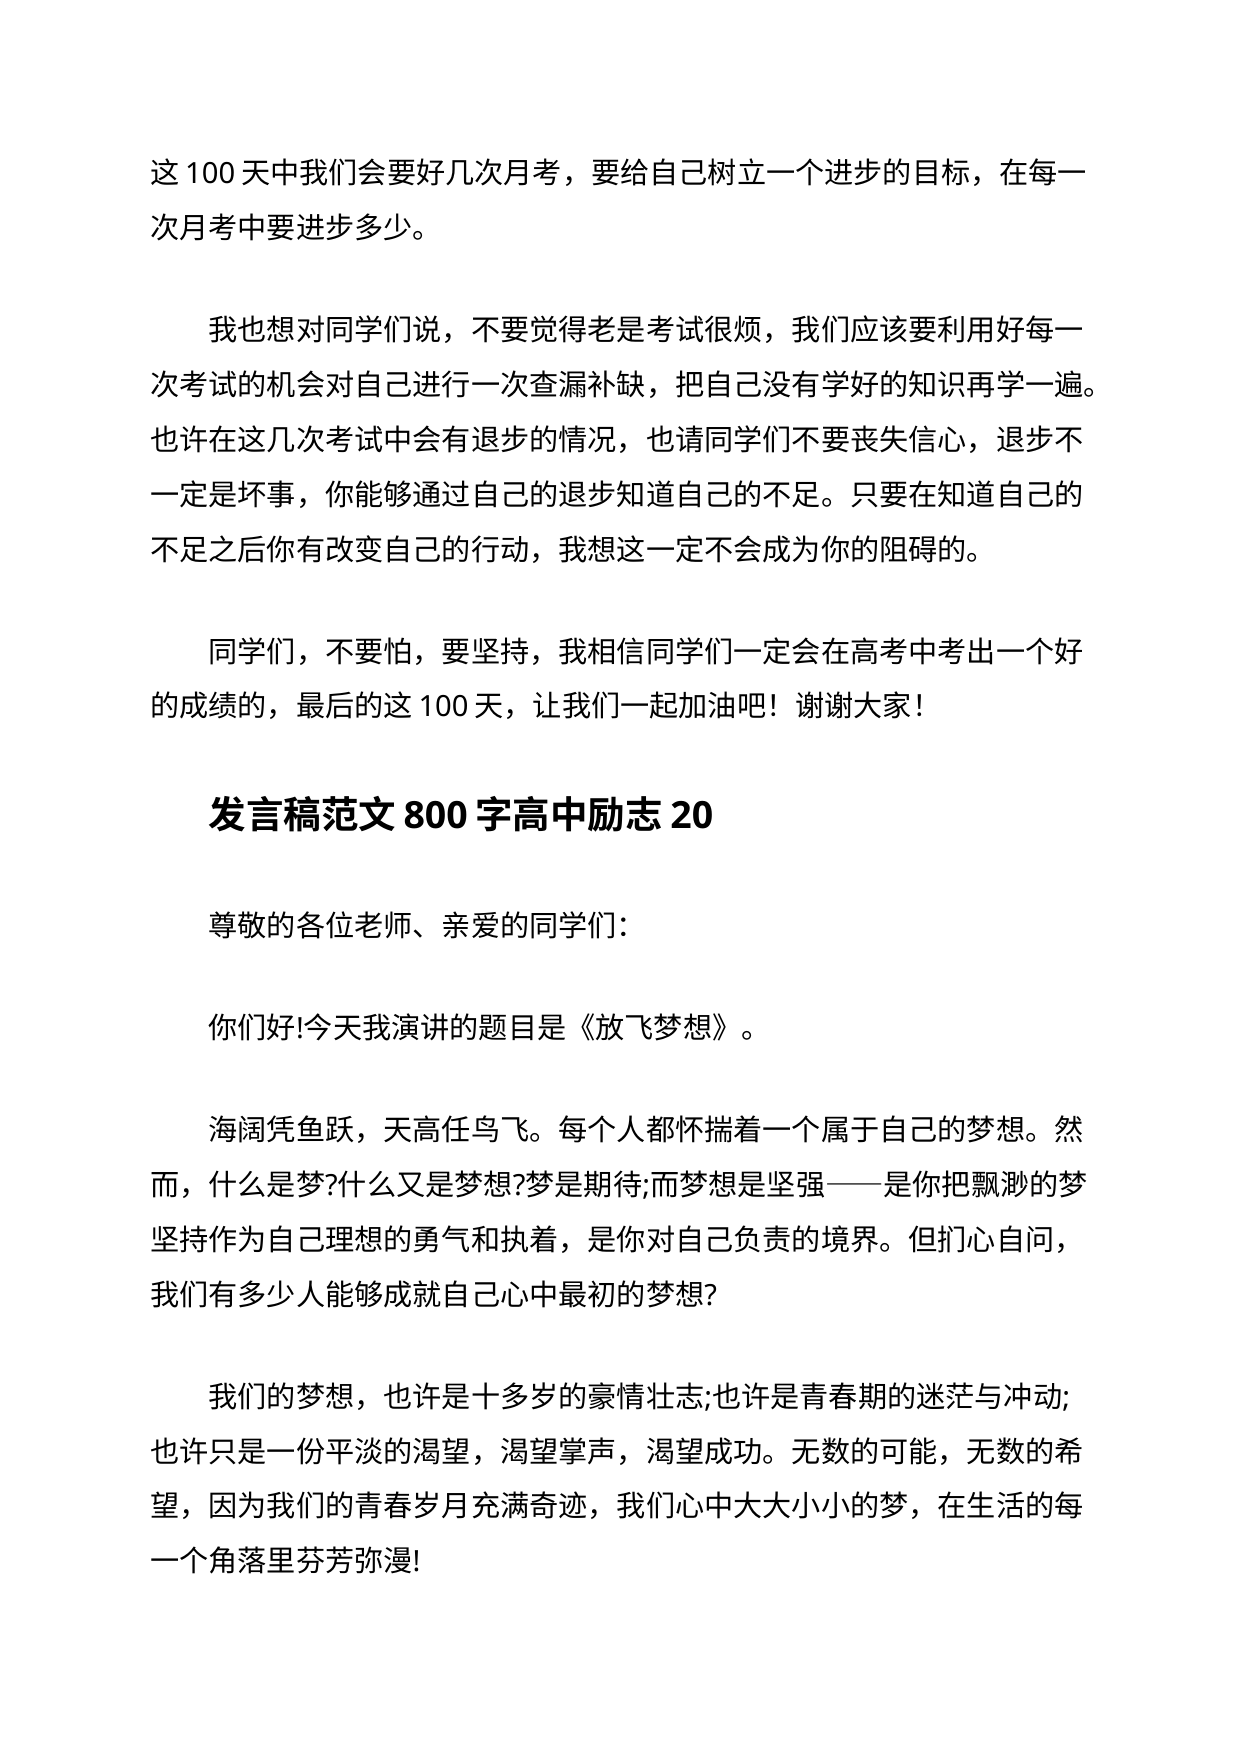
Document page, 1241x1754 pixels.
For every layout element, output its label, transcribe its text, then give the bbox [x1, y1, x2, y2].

text 同学们，不要怕，要坚持，我相信同学们一定会在高考中考出一个好的成绩的，最后的这100天，让我们一起加油吧！谢谢大家！ [150, 628, 1090, 725]
text 尊敬的各位老师、亲爱的同学们： [150, 903, 1090, 945]
text 你们好!今天我演讲的题目是《放飞梦想》。 [150, 1004, 1090, 1047]
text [150, 150, 1090, 247]
text 发言稿范文800字高中励志20 [150, 785, 1090, 839]
text 海阔凭鱼跃，天高任鸟飞。每个人都怀揣着一个属于自己的梦想。然而，什么是梦?什么又是梦想?梦是期待;而梦想是坚强――是你把飘渺的梦坚持作为自己理想的勇气和执着，是你对自己负责的境界。但扪心自问，我们有多少人能够成就自己心中最初的梦想? [150, 1106, 1090, 1313]
text 我也想对同学们说，不要觉得老是考试很烦，我们应该要利用好每一次考试的机会对自己进行一次查漏补缺，把自己没有学好的知识再学一遍。也许在这几次考试中会有退步的情况，也请同学们不要丧失信心，退步不一定是坏事，你能够通过自己的退步知道自己的不足。只要在知道自己的不足之后你有改变自己的行动，我想这一定不会成为你的阻碍的。 [150, 307, 1090, 569]
text 我们的梦想，也许是十多岁的豪情壮志;也许是青春期的迷茫与冲动;也许只是一份平淡的渴望，渴望掌声，渴望成功。无数的可能，无数的希望，因为我们的青春岁月充满奇迹，我们心中大大小小的梦，在生活的每一个角落里芬芳弥漫! [150, 1373, 1090, 1580]
